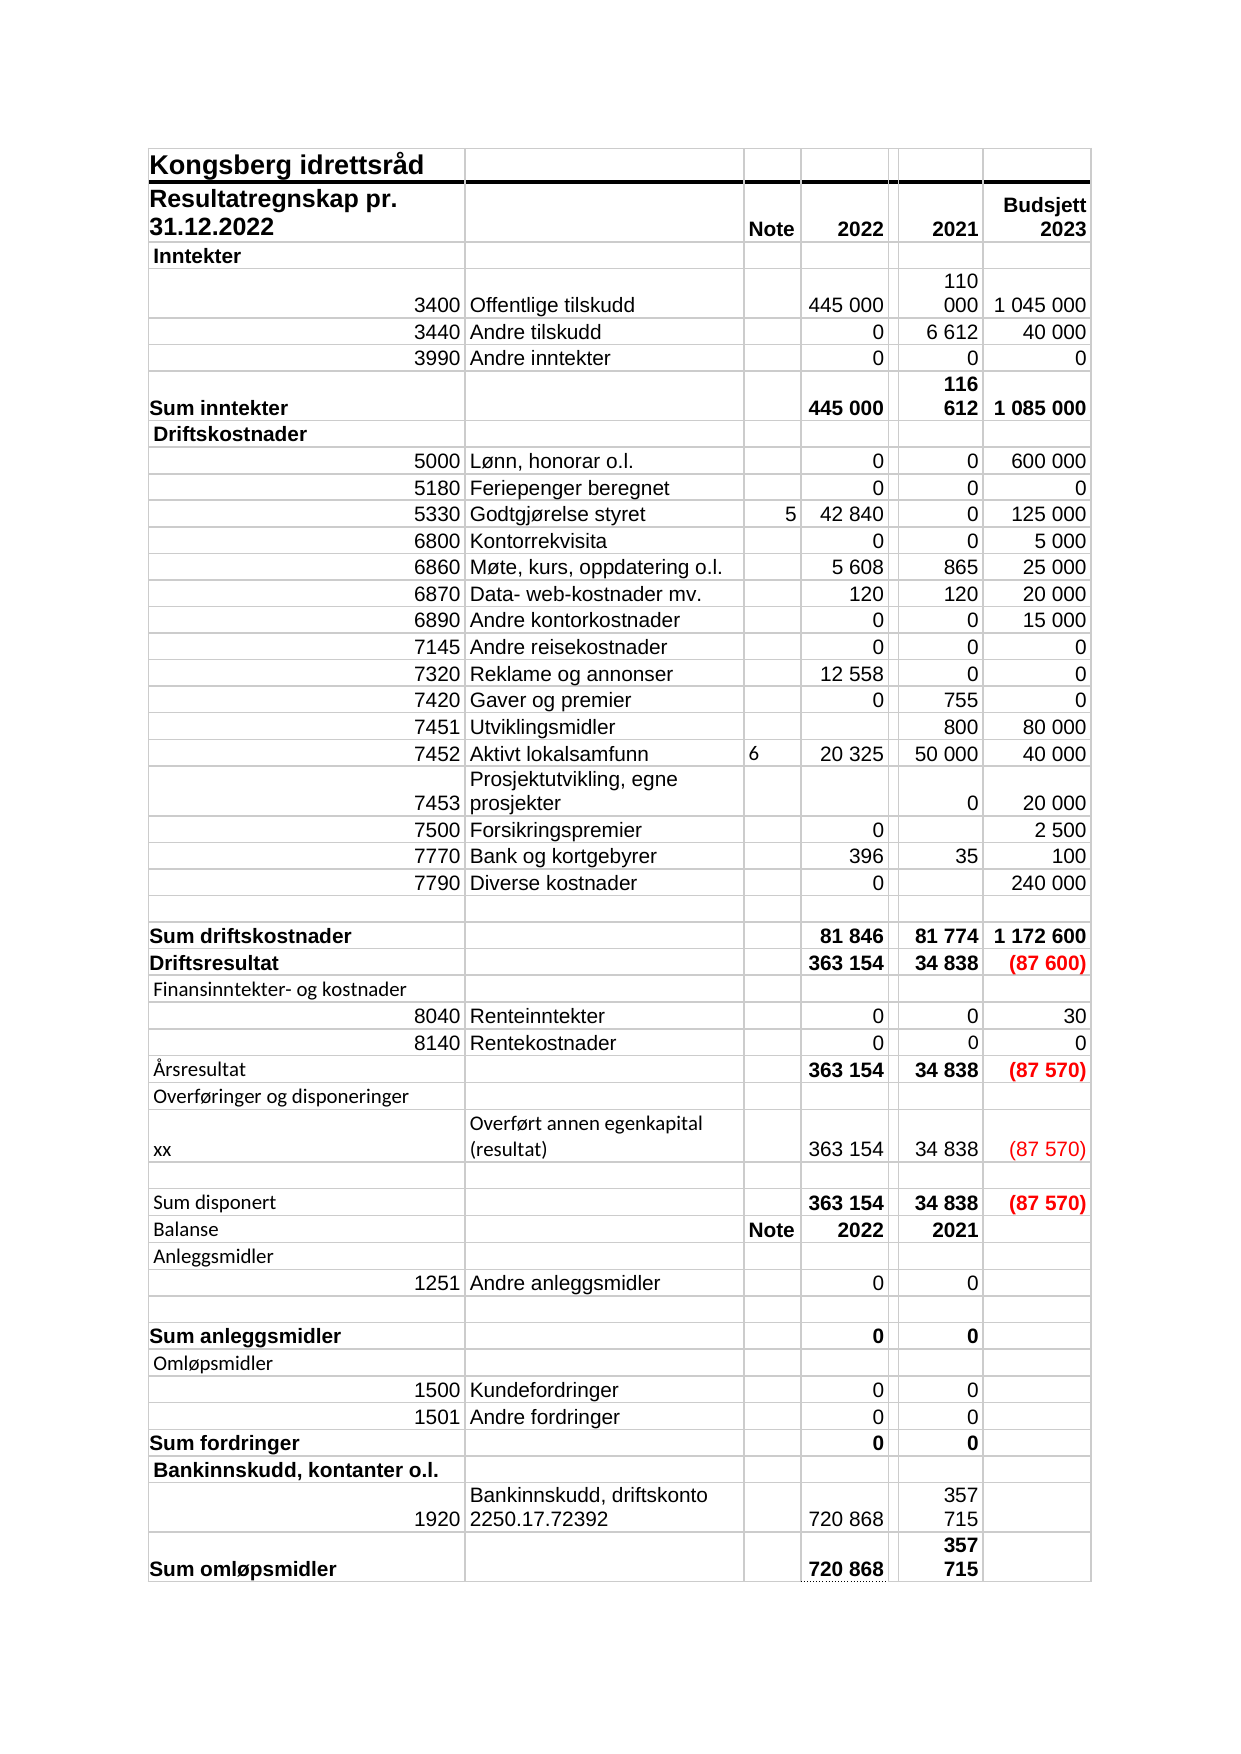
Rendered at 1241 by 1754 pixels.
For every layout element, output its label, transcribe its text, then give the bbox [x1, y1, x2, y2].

table_cell [889, 870, 898, 894]
table_cell [745, 1083, 800, 1109]
table_cell Feriepenger beregnet [466, 475, 743, 499]
table_cell Balanse [149, 1216, 464, 1242]
table_cell [745, 1030, 800, 1055]
table_cell [466, 976, 743, 1001]
table_cell [745, 1110, 800, 1161]
table_cell [889, 184, 898, 241]
table_cell Andre fordringer [466, 1403, 743, 1428]
table_cell [889, 1056, 898, 1082]
table_cell 0 [802, 1030, 888, 1055]
table_header [899, 149, 982, 180]
table_cell 363 154 [802, 1189, 888, 1215]
table_cell [745, 949, 800, 974]
table_cell 116 612 [899, 372, 982, 420]
table_cell Diverse kostnader [466, 870, 743, 894]
table_cell 5 [745, 501, 800, 526]
table_cell [984, 243, 1090, 268]
table_cell Sum anleggsmidler [149, 1323, 464, 1348]
table_cell 20 325 [802, 740, 888, 765]
table_cell 42 840 [802, 501, 888, 526]
table_cell [745, 421, 800, 446]
table_cell [802, 1083, 888, 1109]
table_cell 357 715 [899, 1533, 982, 1581]
table_cell 100 [984, 843, 1090, 868]
table_cell 1501 [149, 1403, 464, 1428]
table_cell [984, 1430, 1090, 1455]
table_cell 363 154 [802, 949, 888, 974]
table_cell Andre reisekostnader [466, 634, 743, 659]
table_cell Driftskostnader [149, 421, 464, 446]
table_cell [984, 1163, 1090, 1188]
table_cell [889, 1083, 898, 1109]
table_cell [889, 1430, 898, 1455]
table_cell [745, 1350, 800, 1375]
table_cell [899, 1297, 982, 1322]
table_cell [466, 372, 743, 420]
table_cell 0 [899, 1430, 982, 1455]
table_cell [899, 1350, 982, 1375]
table_cell 30 [984, 1003, 1090, 1028]
table_cell [889, 475, 898, 499]
table_cell [745, 817, 800, 841]
table_cell [984, 1297, 1090, 1322]
table_cell [889, 1377, 898, 1402]
table_cell [889, 923, 898, 948]
table_cell [745, 976, 800, 1001]
table_cell 0 [899, 1030, 982, 1055]
table_cell 0 [802, 319, 888, 344]
table_header [889, 149, 898, 180]
table_cell [466, 1323, 743, 1348]
table_cell [745, 1457, 800, 1482]
table_cell 34 838 [899, 1056, 982, 1082]
table_cell 3400 [149, 269, 464, 317]
table_cell Driftsresultat [149, 949, 464, 974]
table_cell Anleggsmidler [149, 1243, 464, 1269]
table_cell 7320 [149, 660, 464, 685]
table_cell [466, 1297, 743, 1322]
table_header [466, 149, 743, 180]
table_cell 40 000 [984, 740, 1090, 765]
table_cell [889, 1163, 898, 1188]
table_cell [802, 896, 888, 921]
table_cell 0 [802, 687, 888, 712]
table_cell [984, 421, 1090, 446]
table_cell [899, 896, 982, 921]
table_cell Sum driftskostnader [149, 923, 464, 948]
table_cell [889, 1110, 898, 1161]
table_cell Forsikringspremier [466, 817, 743, 841]
table_cell 0 [984, 1030, 1090, 1055]
table_cell [984, 1350, 1090, 1375]
table_cell [889, 345, 898, 370]
table_cell 0 [899, 767, 982, 815]
table_cell 0 [802, 634, 888, 659]
table_cell 0 [899, 448, 982, 473]
table_cell 7770 [149, 843, 464, 868]
table_cell (87 570) [984, 1110, 1090, 1161]
table_cell [745, 1003, 800, 1028]
table_cell xx [149, 1110, 464, 1161]
table_cell (87 570) [984, 1189, 1090, 1215]
table_cell [802, 421, 888, 446]
table_cell Renteinntekter [466, 1003, 743, 1028]
table_cell [889, 687, 898, 712]
table_cell 7420 [149, 687, 464, 712]
table_cell 50 000 [899, 740, 982, 765]
table_cell 0 [802, 475, 888, 499]
table_cell [889, 1323, 898, 1348]
table_cell Prosjektutvikling, egne prosjekter [466, 767, 743, 815]
table_cell 5000 [149, 448, 464, 473]
table_header Kongsberg idrettsråd [149, 149, 464, 180]
table_cell 3990 [149, 345, 464, 370]
table_cell [899, 243, 982, 268]
table_cell [745, 896, 800, 921]
table_cell [984, 1483, 1090, 1531]
table_cell Andre tilskudd [466, 319, 743, 344]
table_cell [745, 660, 800, 685]
table_cell [745, 1297, 800, 1322]
table_cell [899, 817, 982, 841]
table_cell 3440 [149, 319, 464, 344]
table_cell Kundefordringer [466, 1377, 743, 1402]
table_cell [889, 1350, 898, 1375]
table_cell [466, 1189, 743, 1215]
table_cell [745, 554, 800, 579]
table_cell [889, 1003, 898, 1028]
table_cell [889, 660, 898, 685]
table_cell [745, 1533, 800, 1581]
table_cell [889, 581, 898, 606]
table_cell [984, 1457, 1090, 1482]
table_cell [802, 1297, 888, 1322]
table_cell 7452 [149, 740, 464, 765]
table_cell [745, 243, 800, 268]
table_cell [889, 817, 898, 841]
table_header [802, 149, 888, 180]
table_cell 7500 [149, 817, 464, 841]
table_cell 0 [802, 870, 888, 894]
table_cell [889, 528, 898, 552]
table_cell 2022 [802, 184, 888, 241]
table_cell Utviklingsmidler [466, 713, 743, 738]
table_cell [889, 1403, 898, 1428]
table_cell [899, 976, 982, 1001]
table_cell 6 612 [899, 319, 982, 344]
table_cell [899, 1457, 982, 1482]
table_cell [984, 896, 1090, 921]
table_cell 0 [802, 1377, 888, 1402]
table_cell [149, 896, 464, 921]
table_cell [889, 713, 898, 738]
table_cell [745, 345, 800, 370]
table_cell [984, 1243, 1090, 1269]
table_cell 445 000 [802, 269, 888, 317]
table_cell [899, 421, 982, 446]
table_cell 7453 [149, 767, 464, 815]
table_cell 0 [802, 1003, 888, 1028]
table_cell [984, 1377, 1090, 1402]
table_cell Rentekostnader [466, 1030, 743, 1055]
table_cell 0 [899, 528, 982, 552]
table_cell [466, 1243, 743, 1269]
table_cell Kontorrekvisita [466, 528, 743, 552]
table_cell [889, 269, 898, 317]
table_cell Andre anleggsmidler [466, 1270, 743, 1295]
table_cell [745, 1430, 800, 1455]
table_cell [889, 1189, 898, 1215]
table_cell [466, 1430, 743, 1455]
table_cell Andre inntekter [466, 345, 743, 370]
table_cell 1251 [149, 1270, 464, 1295]
table_cell [889, 949, 898, 974]
table_cell [802, 713, 888, 738]
table_cell [889, 1533, 898, 1581]
table_cell 120 [899, 581, 982, 606]
table_cell 755 [899, 687, 982, 712]
table_cell Sum inntekter [149, 372, 464, 420]
table_cell 5180 [149, 475, 464, 499]
table_cell [889, 554, 898, 579]
table_cell 81 846 [802, 923, 888, 948]
table_cell [889, 1483, 898, 1531]
table_cell [889, 843, 898, 868]
table_cell 720 868 [802, 1483, 888, 1531]
table_cell [802, 767, 888, 815]
table_cell [149, 1163, 464, 1188]
table_cell [149, 1297, 464, 1322]
table_cell 34 838 [899, 1189, 982, 1215]
table_cell 6 [745, 740, 800, 765]
table_header [984, 149, 1090, 180]
table_cell 110 000 [899, 269, 982, 317]
table_cell 7451 [149, 713, 464, 738]
table_cell [889, 896, 898, 921]
table_cell [466, 1056, 743, 1082]
table_cell [745, 1056, 800, 1082]
table_cell Note [745, 1216, 800, 1242]
table_cell [802, 976, 888, 1001]
table_cell 0 [802, 817, 888, 841]
table_cell (87 570) [984, 1056, 1090, 1082]
table_cell [802, 1350, 888, 1375]
table_cell 0 [899, 660, 982, 685]
table_cell 0 [802, 1403, 888, 1428]
table_cell 34 838 [899, 949, 982, 974]
table_cell 25 000 [984, 554, 1090, 579]
table_cell 0 [899, 501, 982, 526]
table_cell Møte, kurs, oppdatering o.l. [466, 554, 743, 579]
table_cell 5 608 [802, 554, 888, 579]
table_cell [889, 501, 898, 526]
table_cell 0 [984, 660, 1090, 685]
table_cell [466, 1350, 743, 1375]
table_cell 20 000 [984, 767, 1090, 815]
table_cell 6860 [149, 554, 464, 579]
table_cell 0 [899, 1403, 982, 1428]
table_cell Andre kontorkostnader [466, 607, 743, 632]
table_cell 0 [802, 448, 888, 473]
table_cell 0 [802, 528, 888, 552]
table_cell 120 [802, 581, 888, 606]
table_cell [889, 372, 898, 420]
table_cell [899, 1163, 982, 1188]
table_cell 357 715 [899, 1483, 982, 1531]
table_cell [745, 1483, 800, 1531]
table_cell [889, 1030, 898, 1055]
table_cell 40 000 [984, 319, 1090, 344]
table_cell 720 868 [802, 1533, 888, 1581]
table_cell [745, 843, 800, 868]
table_cell [899, 1083, 982, 1109]
table_cell [466, 923, 743, 948]
table_cell [889, 607, 898, 632]
table_cell Overføringer og disponeringer [149, 1083, 464, 1109]
table_cell Budsjett 2023 [984, 184, 1090, 241]
table_cell 125 000 [984, 501, 1090, 526]
table_cell [466, 949, 743, 974]
table_cell [745, 923, 800, 948]
table_cell [802, 1163, 888, 1188]
table_cell 800 [899, 713, 982, 738]
table_cell 2021 [899, 184, 982, 241]
table_cell Sum fordringer [149, 1430, 464, 1455]
table_cell 0 [899, 1270, 982, 1295]
table_cell [745, 634, 800, 659]
table_cell Reklame og annonser [466, 660, 743, 685]
table_cell [745, 1270, 800, 1295]
table_cell 5330 [149, 501, 464, 526]
table_cell [745, 319, 800, 344]
table_cell 12 558 [802, 660, 888, 685]
table_cell 0 [802, 1270, 888, 1295]
table_cell [745, 528, 800, 552]
table_cell [466, 1216, 743, 1242]
table_cell Note [745, 184, 800, 241]
table_cell [745, 448, 800, 473]
table_cell [466, 1533, 743, 1581]
table_cell 35 [899, 843, 982, 868]
table_cell [466, 1083, 743, 1109]
table_cell 5 000 [984, 528, 1090, 552]
table_cell 0 [984, 345, 1090, 370]
table_cell 0 [802, 345, 888, 370]
table_cell 6800 [149, 528, 464, 552]
table_cell [466, 1163, 743, 1188]
table_cell [889, 634, 898, 659]
table_cell [745, 581, 800, 606]
table_cell [745, 1163, 800, 1188]
table_cell 81 774 [899, 923, 982, 948]
table_cell [745, 372, 800, 420]
table_cell [466, 896, 743, 921]
table_cell [889, 421, 898, 446]
table_cell Overført annen egenkapital (resultat) [466, 1110, 743, 1161]
table_cell [745, 1243, 800, 1269]
table_cell 396 [802, 843, 888, 868]
table_cell [745, 1377, 800, 1402]
table_cell 2022 [802, 1216, 888, 1242]
table_cell [984, 1216, 1090, 1242]
table_cell 8040 [149, 1003, 464, 1028]
table_cell 0 [899, 634, 982, 659]
table_cell 0 [802, 1323, 888, 1348]
table_cell 600 000 [984, 448, 1090, 473]
table_cell 15 000 [984, 607, 1090, 632]
table_cell 0 [899, 345, 982, 370]
table_cell [889, 448, 898, 473]
table_cell 7145 [149, 634, 464, 659]
table_cell 0 [984, 634, 1090, 659]
table_cell Sum omløpsmidler [149, 1533, 464, 1581]
table_cell [889, 1457, 898, 1482]
table_cell [984, 1403, 1090, 1428]
table_cell [745, 1323, 800, 1348]
table_cell [899, 1243, 982, 1269]
table_cell [745, 475, 800, 499]
table_cell [745, 870, 800, 894]
table_cell (87 600) [984, 949, 1090, 974]
table_cell 445 000 [802, 372, 888, 420]
table_cell [984, 976, 1090, 1001]
table_cell [745, 269, 800, 317]
table_cell [889, 1243, 898, 1269]
table_cell 1 045 000 [984, 269, 1090, 317]
table_cell 0 [899, 475, 982, 499]
table_cell [745, 1189, 800, 1215]
table_cell [745, 1403, 800, 1428]
table_cell [984, 1083, 1090, 1109]
table_cell 8140 [149, 1030, 464, 1055]
table_cell [984, 1533, 1090, 1581]
table_cell 240 000 [984, 870, 1090, 894]
table_cell [889, 740, 898, 765]
table_cell 363 154 [802, 1056, 888, 1082]
table_cell 1920 [149, 1483, 464, 1531]
table_cell 0 [984, 687, 1090, 712]
table_cell [466, 184, 743, 241]
table_cell Sum disponert [149, 1189, 464, 1215]
table_cell [466, 243, 743, 268]
table_cell 1500 [149, 1377, 464, 1402]
table_cell Gaver og premier [466, 687, 743, 712]
table_cell Godtgjørelse styret [466, 501, 743, 526]
table_cell 0 [899, 1323, 982, 1348]
table_cell 865 [899, 554, 982, 579]
table_cell [889, 767, 898, 815]
table_cell 6890 [149, 607, 464, 632]
table_cell 6870 [149, 581, 464, 606]
table_cell 363 154 [802, 1110, 888, 1161]
table_cell Resultatregnskap pr. 31.12.2022 [149, 184, 464, 241]
table_cell [889, 243, 898, 268]
table_cell 0 [802, 607, 888, 632]
table_cell [889, 1297, 898, 1322]
table_cell 2 500 [984, 817, 1090, 841]
table_cell Inntekter [149, 243, 464, 268]
table_cell Bankinnskudd, kontanter o.l. [149, 1457, 464, 1482]
table_cell [802, 1243, 888, 1269]
table_cell 7790 [149, 870, 464, 894]
table_cell 0 [899, 1003, 982, 1028]
table_cell 34 838 [899, 1110, 982, 1161]
table_cell [745, 767, 800, 815]
table_cell 0 [899, 1377, 982, 1402]
table_cell [984, 1323, 1090, 1348]
table_cell [745, 687, 800, 712]
table_cell 0 [802, 1430, 888, 1455]
table_cell [745, 713, 800, 738]
table_cell [889, 976, 898, 1001]
table_cell [802, 1457, 888, 1482]
table_cell Lønn, honorar o.l. [466, 448, 743, 473]
table_cell [466, 1457, 743, 1482]
table_cell 2021 [899, 1216, 982, 1242]
table_cell [466, 421, 743, 446]
table_cell Bank og kortgebyrer [466, 843, 743, 868]
table_cell [889, 319, 898, 344]
table_cell Offentlige tilskudd [466, 269, 743, 317]
table_cell Finansinntekter- og kostnader [149, 976, 464, 1001]
table_header [745, 149, 800, 180]
table_cell [889, 1270, 898, 1295]
table_cell Data- web-kostnader mv. [466, 581, 743, 606]
table_cell Bankinnskudd, driftskonto 2250.17.72392 [466, 1483, 743, 1531]
table_cell 1 172 600 [984, 923, 1090, 948]
table_cell 0 [984, 475, 1090, 499]
table_cell 1 085 000 [984, 372, 1090, 420]
table_cell [889, 1216, 898, 1242]
table_cell Aktivt lokalsamfunn [466, 740, 743, 765]
table_cell Omløpsmidler [149, 1350, 464, 1375]
table_cell Årsresultat [149, 1056, 464, 1082]
table_cell 20 000 [984, 581, 1090, 606]
table_cell [745, 607, 800, 632]
table_cell [802, 243, 888, 268]
table_cell [899, 870, 982, 894]
table_cell 0 [899, 607, 982, 632]
table_cell 80 000 [984, 713, 1090, 738]
table_cell [984, 1270, 1090, 1295]
